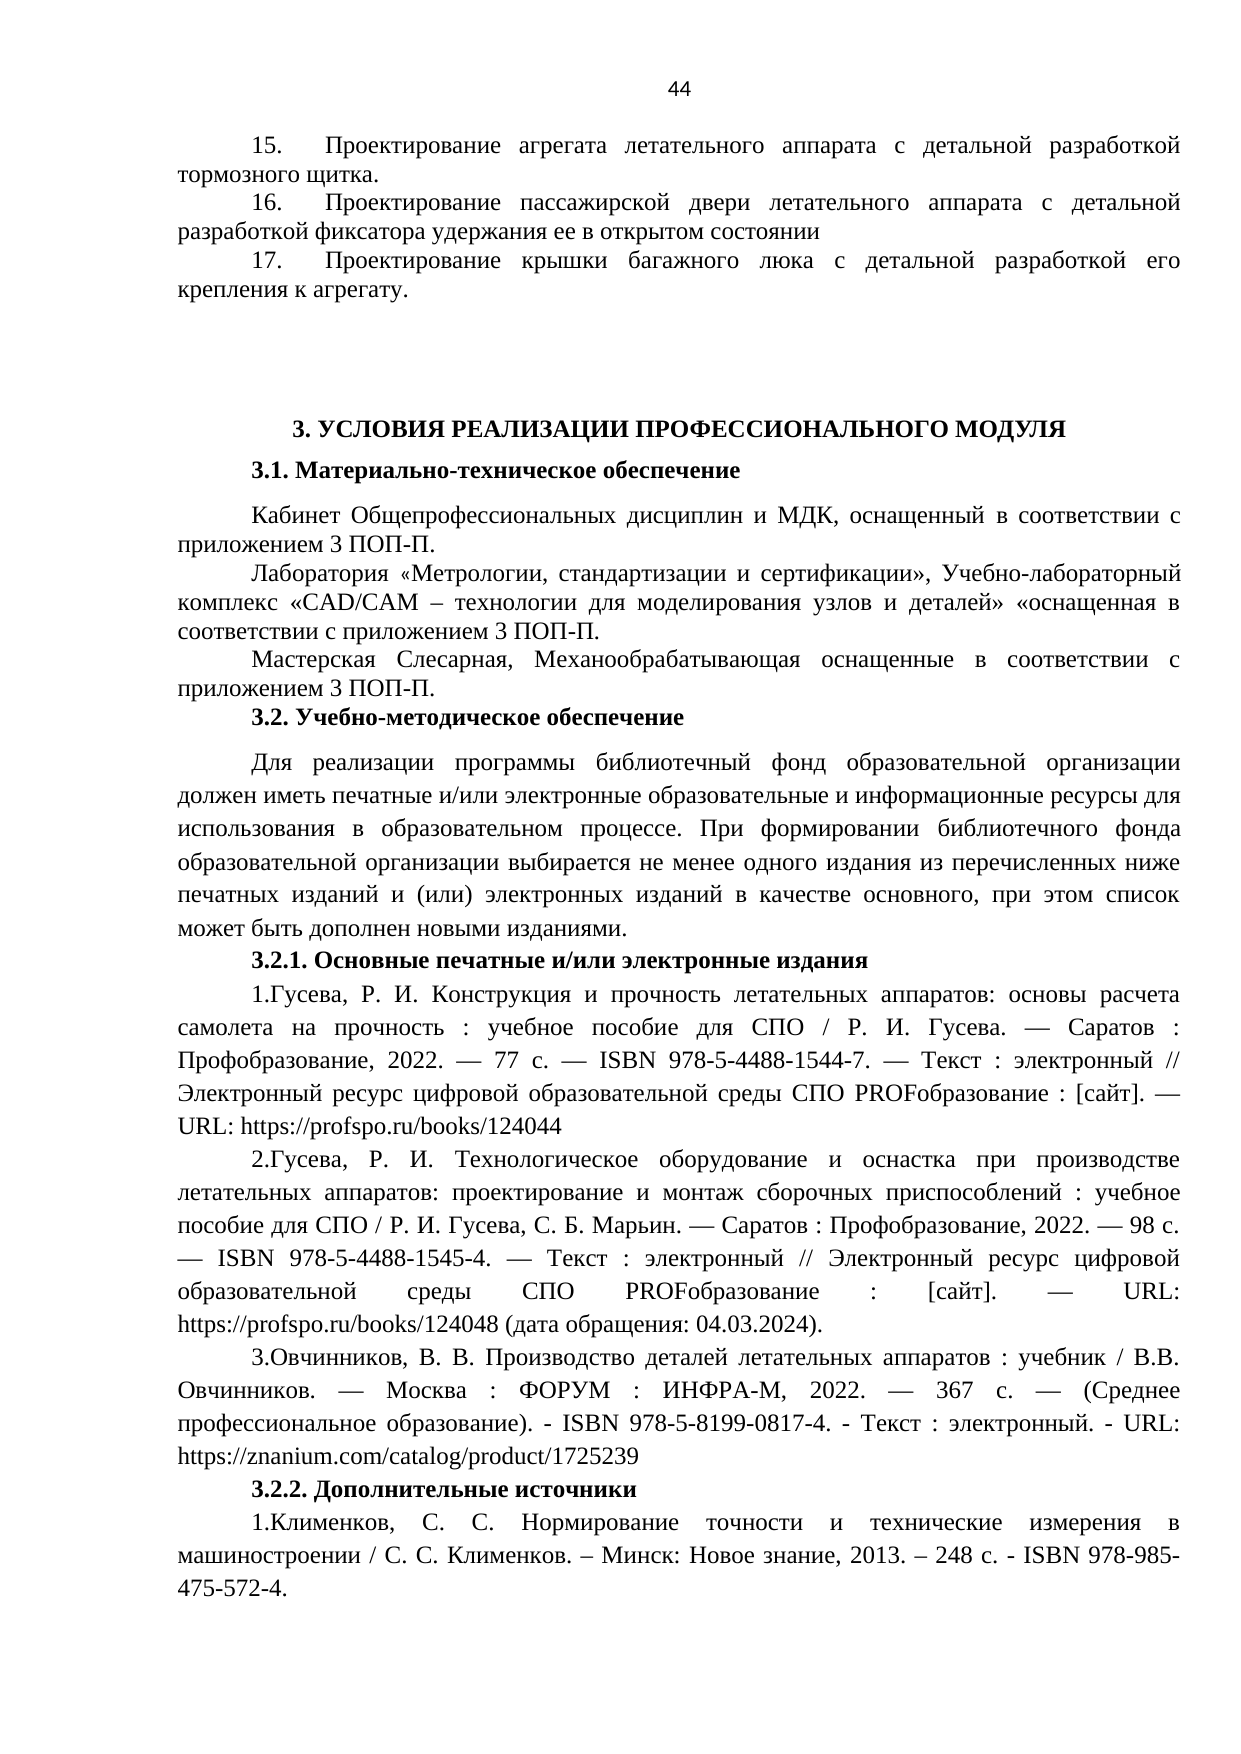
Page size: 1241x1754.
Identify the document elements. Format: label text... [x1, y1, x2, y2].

text Кабинет Общепрофессиональных дисциплин и МДК, оснащенный в соответствии с приложением 3 ПОП-П. [177, 500, 1181, 558]
text 17. Проектирование крышки багажного люка с детальной разработкой его крепления к агрегату. [177, 245, 1181, 302]
text 3.2.2. Дополнительные источники [177, 1474, 1181, 1503]
text 15. Проектирование агрегата летательного аппарата с детальной разработкой тормозного щитка. [177, 130, 1181, 187]
list Для реализации программы библиотечный фонд образовательной организации должен иметь печатные и/или электронные образовательные и информационные ресурсы для использования в образовательном процессе. При формировании библиотечного фонда образовательной организации выбирается не менее одного издания из перечисленных ниже печатных изданий и (или) электронных изданий в качестве основного, при этом список может быть дополнен новыми изданиями. [177, 747, 1181, 941]
text 3.2. Учебно-методическое обеспечение [177, 702, 1181, 731]
text 1.Гусева, Р. И. Конструкция и прочность летательных аппаратов: основы расчета самолета на прочность : учебное пособие для СПО / Р. И. Гусева. — Саратов : Профобразование, 2022. — 77 c. — ISBN 978-5-4488-1544-7. — Текст : электронный // Электронный ресурс цифровой образовательной среды СПО PROFобразование : [сайт]. — URL: https://profspo.ru/books/124044 [177, 979, 1181, 1139]
text Лаборатория «Метрологии, стандартизации и сертификации», Учебно-лабораторный комплекс «CAD/CAM – технологии для моделирования узлов и деталей» «оснащенная в соответствии с приложением 3 ПОП-П. [177, 558, 1181, 644]
text Мастерская Слесарная, Механообрабатывающая оснащенные в соответствии с приложением 3 ПОП-П. [177, 644, 1181, 702]
text 3. Условия реализации профессионального модуля [177, 414, 1181, 442]
list 3.2.1. Основные печатные и/или электронные издания [177, 946, 1181, 974]
text 3.1. Материально-техническое обеспечение [177, 455, 1181, 484]
text 3.Овчинников, В. В. Производство деталей летательных аппаратов : учебник / В.В. Овчинников. — Москва : ФОРУМ : ИНФРА-М, 2022. — 367 с. — (Среднее профессиональное образование). - ISBN 978-5-8199-0817-4. - Текст : электронный. - URL: https://znanium.com/catalog/product/1725239 [177, 1342, 1181, 1470]
text 2.Гусева, Р. И. Технологическое оборудование и оснастка при производстве летательных аппаратов: проектирование и монтаж сборочных приспособлений : учебное пособие для СПО / Р. И. Гусева, С. Б. Марьин. — Саратов : Профобразование, 2022. — 98 c. — ISBN 978-5-4488-1545-4. — Текст : электронный // Электронный ресурс цифровой образовательной среды СПО PROFобразование : [сайт]. — URL: https://profspo.ru/books/124048 (дата обращения: 04.03.2024). [177, 1144, 1181, 1338]
text 1.Клименков, С. С. Нормирование точности и технические измерения в машиностроении / С. С. Клименков. – Минск: Новое знание, 2013. – 248 с. - ISBN 978-985- 475-572-4. [177, 1507, 1181, 1602]
text 16. Проектирование пассажирской двери летательного аппарата с детальной разработкой фиксатора удержания ее в открытом состоянии [177, 187, 1181, 245]
